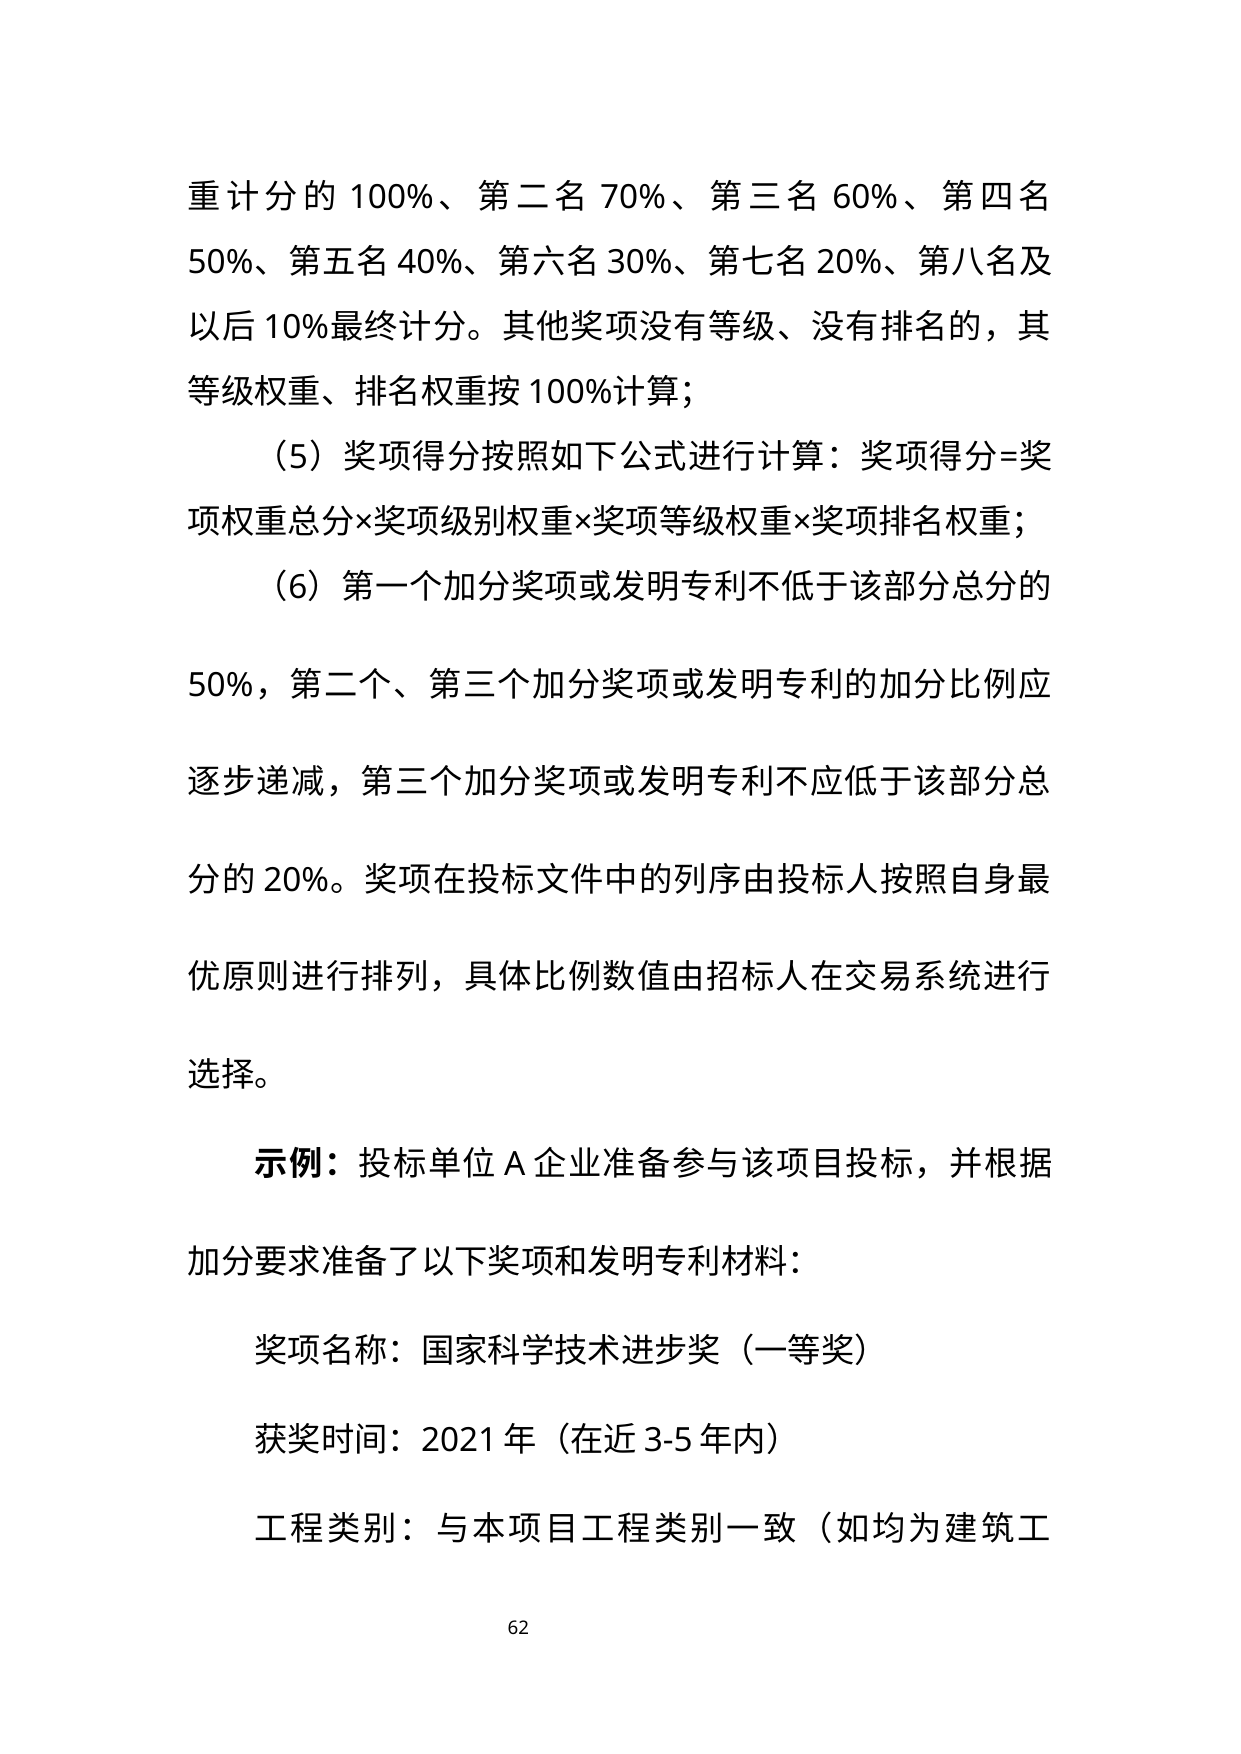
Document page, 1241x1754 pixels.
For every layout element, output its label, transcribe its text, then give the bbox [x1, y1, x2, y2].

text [187, 162, 1053, 422]
text 奖项名称：国家科学技术进步奖（一等奖） [187, 1315, 1053, 1380]
text 示例：投标单位A企业准备参与该项目投标，并根据加分要求准备了以下奖项和发明专利材料： [187, 1128, 1053, 1291]
text （5）奖项得分按照如下公式进行计算：奖项得分=奖项权重总分×奖项级别权重×奖项等级权重×奖项排名权重； [187, 422, 1053, 552]
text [187, 1493, 1053, 1558]
text 获奖时间：2021年（在近3-5年内） [187, 1404, 1053, 1469]
text （6）第一个加分奖项或发明专利不低于该部分总分的50%，第二个、第三个加分奖项或发明专利的加分比例应逐步递减，第三个加分奖项或发明专利不应低于该部分总分的20%。奖项在投标文件中的列序由投标人按照自身最优原则进行排列，具体比例数值由招标人在交易系统进行选择。 [187, 552, 1053, 1104]
